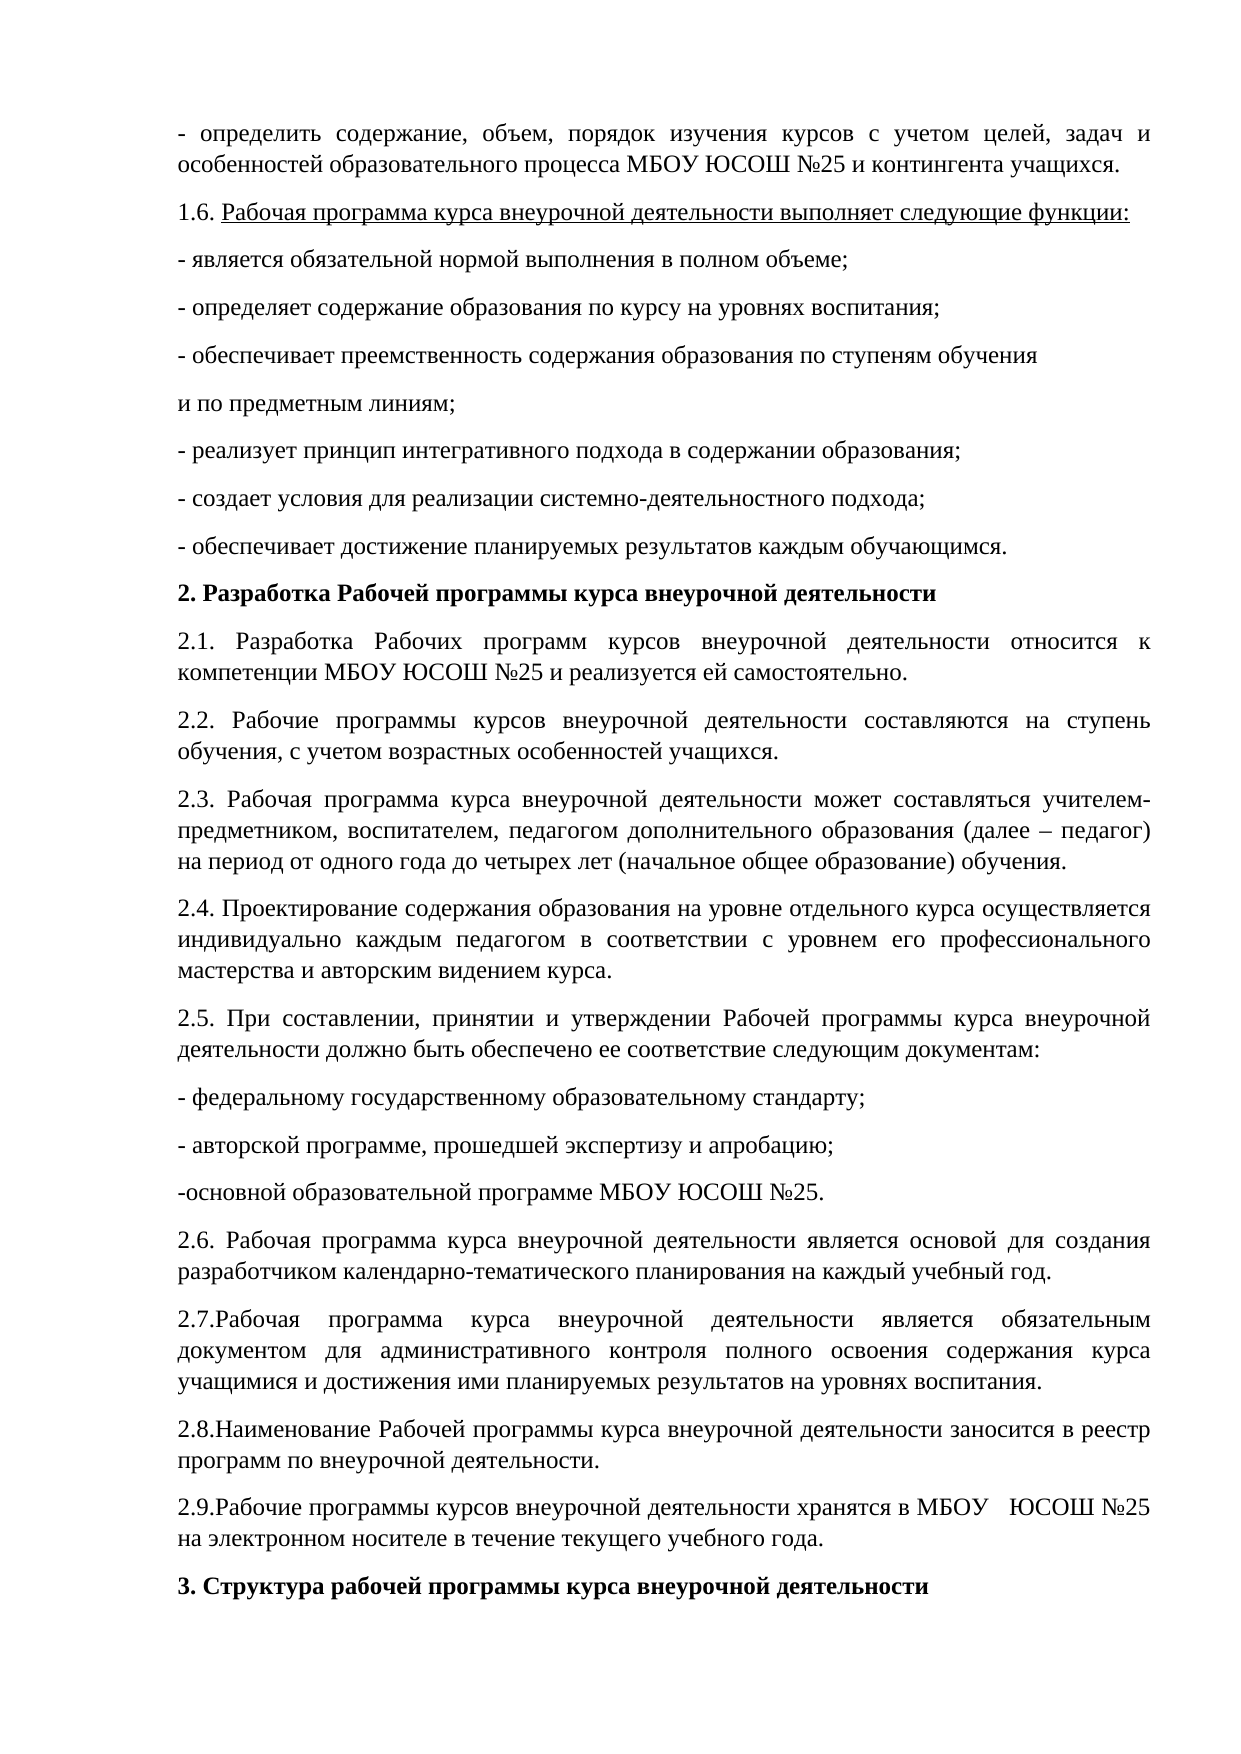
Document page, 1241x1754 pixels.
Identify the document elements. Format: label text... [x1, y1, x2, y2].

text - является обязательной нормой выполнения в полном объеме; [177, 244, 1152, 273]
text 2.3. Рабочая программа курса внеурочной деятельности может составляться учителем-предметником, воспитателем, педагогом дополнительного образования (далее – педагог) на период от одного года до четырех лет (начальное общее образование) обучения. [177, 784, 1152, 874]
text 2.5. При составлении, принятии и утверждении Рабочей программы курса внеурочной деятельности должно быть обеспечено ее соответствие следующим документам: [177, 1003, 1152, 1063]
text 2.1. Разработка Рабочих программ курсов внеурочной деятельности относится к компетенции МБОУ ЮСОШ №25 и реализуется ей самостоятельно. [177, 626, 1152, 686]
text - реализует принцип интегративного подхода в содержании образования; [177, 435, 1152, 464]
text 2.4. Проектирование содержания образования на уровне отдельного курса осуществляется индивидуально каждым педагогом в соответствии с уровнем его профессионального мастерства и авторским видением курса. [177, 893, 1152, 984]
text - авторской программе, прошедшей экспертизу и апробацию; [177, 1130, 1152, 1158]
text - определяет содержание образования по курсу на уровнях воспитания; [177, 292, 1152, 321]
text -основной образовательной программе МБОУ ЮСОШ №25. [177, 1177, 1152, 1206]
text 2. Разработка Рабочей программы курса внеурочной деятельности [177, 578, 1152, 607]
text 2.7.Рабочая программа курса внеурочной деятельности является обязательным документом для административного контроля полного освоения содержания курса учащимися и достижения ими планируемых результатов на уровнях воспитания. [177, 1304, 1152, 1395]
text - обеспечивает преемственность содержания образования по ступеням обучения [177, 340, 1152, 369]
text - создает условия для реализации системно-деятельностного подхода; [177, 483, 1152, 512]
text 2.9.Рабочие программы курсов внеурочной деятельности хранятся в МБОУ ЮСОШ №25 на электронном носителе в течение текущего учебного года. [177, 1492, 1152, 1552]
text - федеральному государственному образовательному стандарту; [177, 1082, 1152, 1111]
text 2.2. Рабочие программы курсов внеурочной деятельности составляются на ступень обучения, с учетом возрастных особенностей учащихся. [177, 705, 1152, 765]
text - обеспечивает достижение планируемых результатов каждым обучающимся. [177, 531, 1152, 559]
text 1.6. Рабочая программа курса внеурочной деятельности выполняет следующие функции: [177, 197, 1152, 226]
text - определить содержание, объем, порядок изучения курсов с учетом целей, задач и особенностей образовательного процесса МБОУ ЮСОШ №25 и контингента учащихся. [177, 118, 1152, 178]
text 3. Структура рабочей программы курса внеурочной деятельности [177, 1571, 1152, 1600]
text 2.6. Рабочая программа курса внеурочной деятельности является основой для создания разработчиком календарно-тематического планирования на каждый учебный год. [177, 1225, 1152, 1285]
text 2.8.Наименование Рабочей программы курса внеурочной деятельности заносится в реестр программ по внеурочной деятельности. [177, 1414, 1152, 1473]
text и по предметным линиям; [177, 388, 1152, 416]
